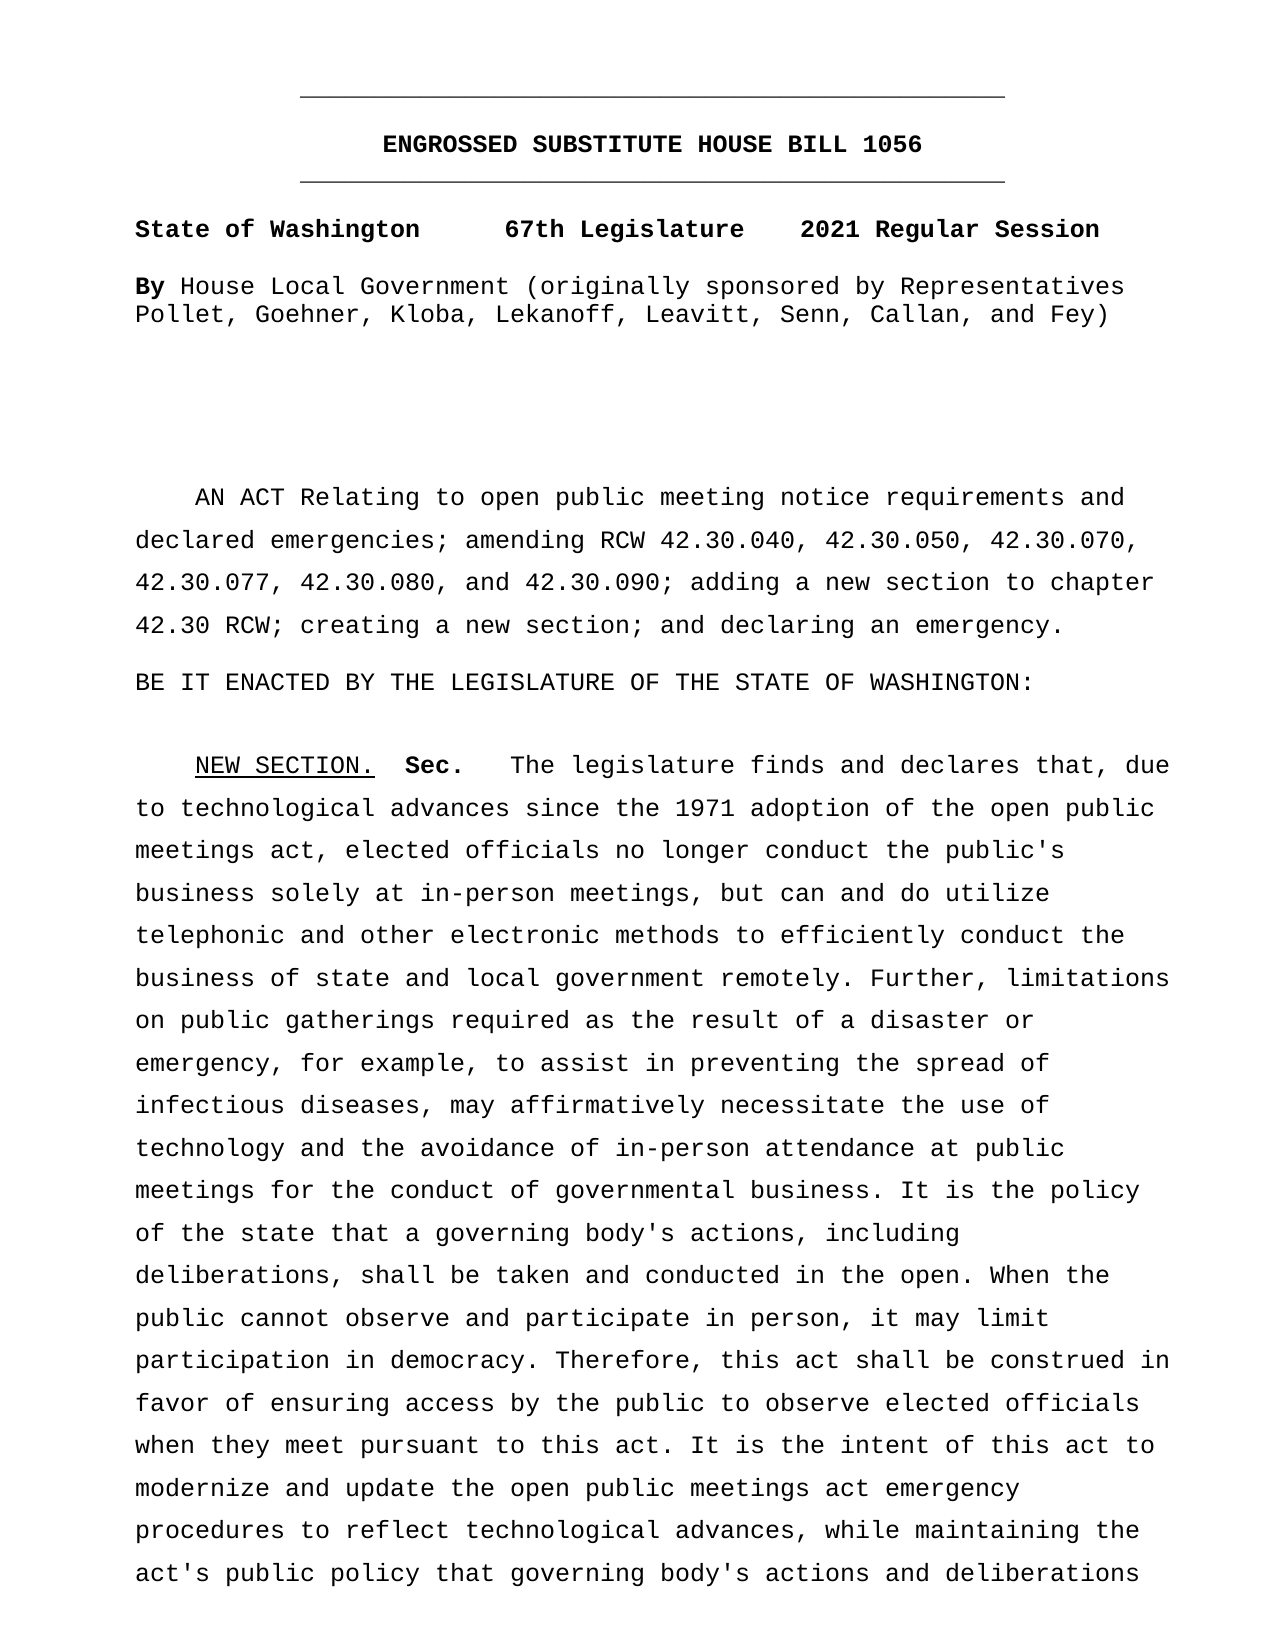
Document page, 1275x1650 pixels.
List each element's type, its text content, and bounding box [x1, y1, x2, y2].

text BE IT ENACTED BY THE LEGISLATURE OF THE STATE OF WASHINGTON: [135, 670, 1170, 698]
text _______________________________________________ [135, 75, 1170, 103]
text ENGROSSED SUBSTITUTE HOUSE BILL 1056 [135, 132, 1170, 160]
text AN ACT Relating to open public meeting notice requirements and declared emergencies; amending RCW 42.30.040, 42.30.050, 42.30.070, 42.30.077, 42.30.080, and 42.30.090; adding a new section to chapter 42.30 RCW; creating a new section; and declaring an emergency. [135, 472, 1170, 642]
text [135, 740, 1170, 1590]
text By House Local Government (originally sponsored by Representatives Pollet, Goehner, Kloba, Lekanoff, Leavitt, Senn, Callan, and Fey) [135, 273, 1170, 330]
text _______________________________________________ [135, 160, 1170, 188]
text State of Washington 67th Legislature 2021 Regular Session [135, 217, 1170, 245]
